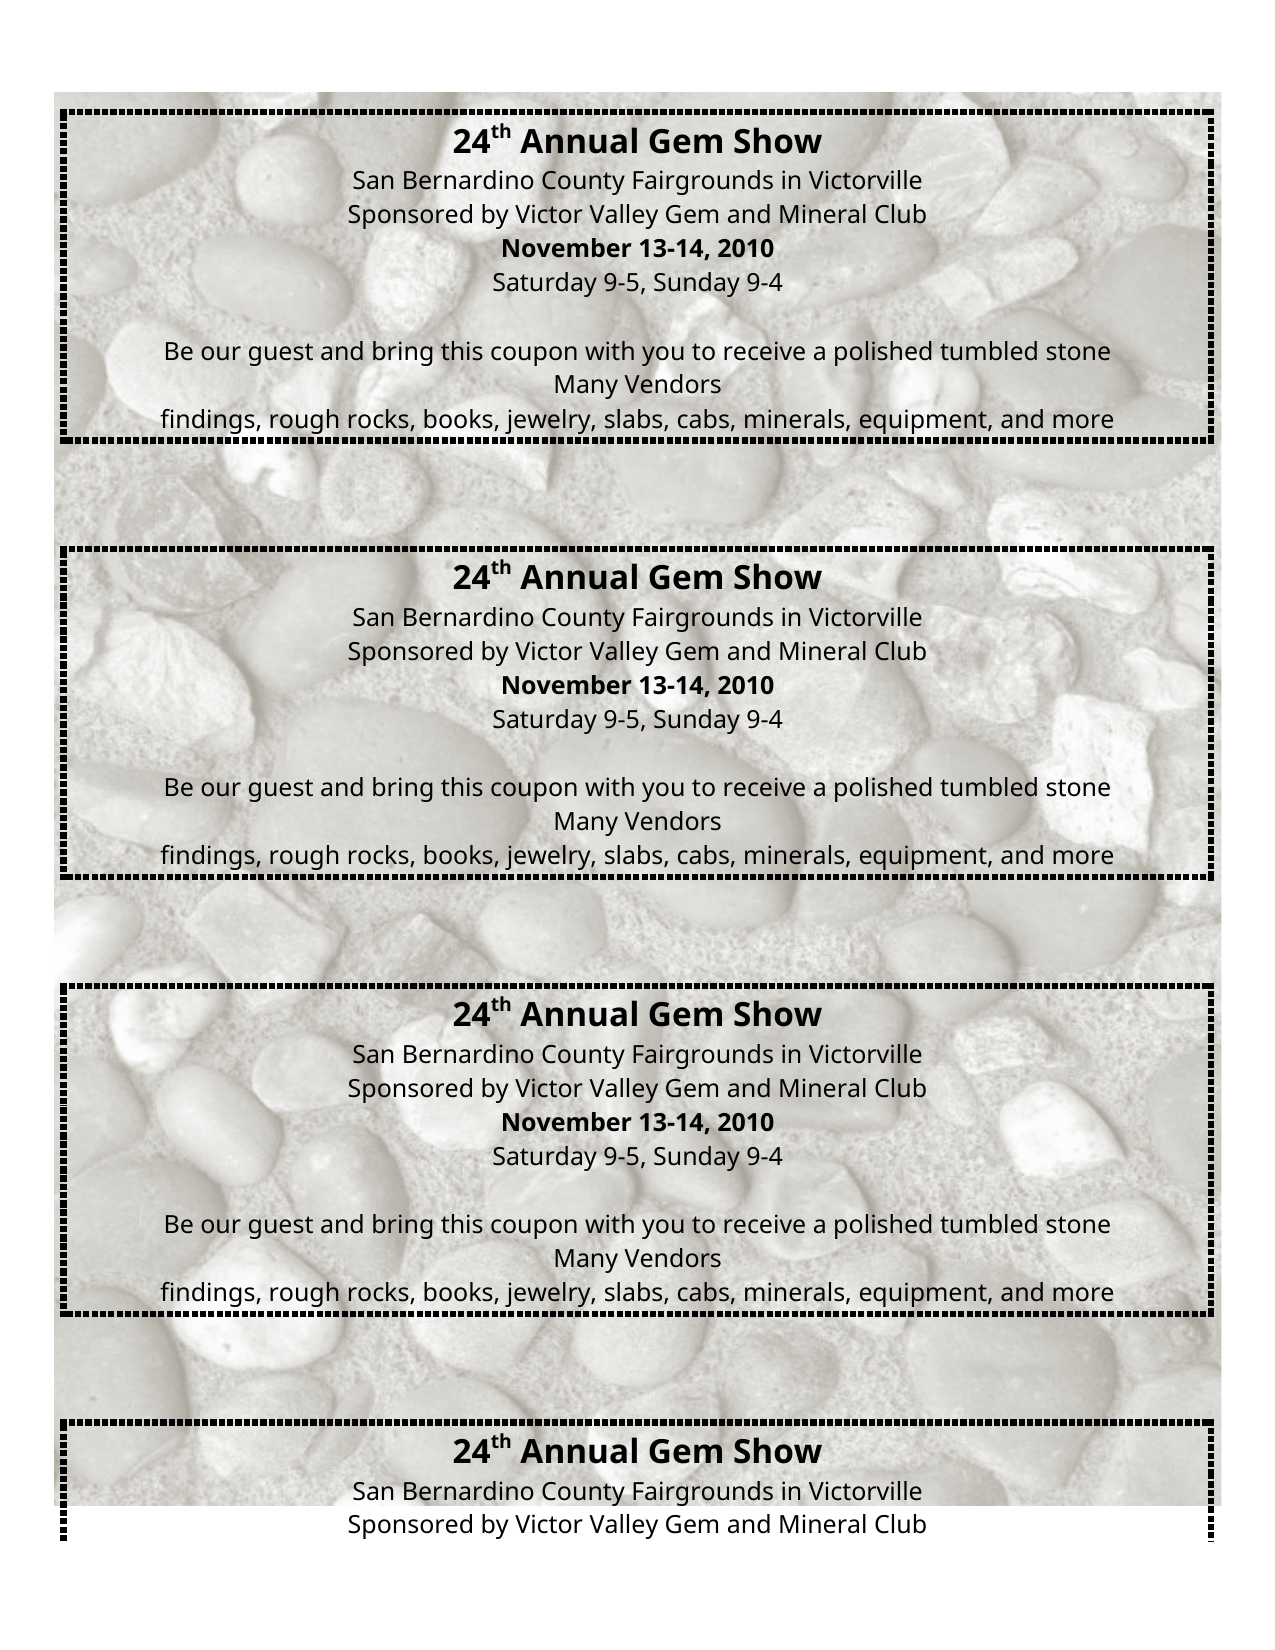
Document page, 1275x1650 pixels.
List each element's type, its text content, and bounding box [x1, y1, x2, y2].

text 24th Annual Gem Show [60, 546, 1214, 599]
text Sponsored by Victor Valley Gem and Mineral Club [75, 634, 1200, 668]
text Many Vendors [75, 367, 1200, 401]
text Sponsored by Victor Valley Gem and Mineral Club [75, 1070, 1200, 1104]
text 24th Annual Gem Show [60, 109, 1214, 163]
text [60, 1275, 1214, 1317]
text Sponsored by Victor Valley Gem and Mineral Club [75, 197, 1200, 231]
text Be our guest and bring this coupon with you to receive a polished tumbled stone [75, 1207, 1200, 1241]
text San Bernardino County Fairgrounds in Victorville [75, 1473, 1200, 1507]
text Many Vendors [75, 1241, 1200, 1275]
text 24th Annual Gem Show [60, 983, 1214, 1036]
text Saturday 9-5, Sunday 9-4 [75, 265, 1200, 299]
text November 13-14, 2010 [75, 1104, 1200, 1138]
text San Bernardino County Fairgrounds in Victorville [75, 1036, 1200, 1070]
text November 13-14, 2010 [75, 668, 1200, 702]
text November 13-14, 2010 [75, 231, 1200, 265]
text Saturday 9-5, Sunday 9-4 [75, 1138, 1200, 1173]
text findings, rough rocks, books, jewelry, slabs, cabs, minerals, equipment, and more [60, 838, 1214, 880]
text San Bernardino County Fairgrounds in Victorville [75, 599, 1200, 634]
text 24th Annual Gem Show [60, 1419, 1214, 1473]
text Be our guest and bring this coupon with you to receive a polished tumbled stone [75, 770, 1200, 804]
text findings, rough rocks, books, jewelry, slabs, cabs, minerals, equipment, and more [60, 401, 1214, 444]
text Saturday 9-5, Sunday 9-4 [75, 702, 1200, 736]
text Sponsored by Victor Valley Gem and Mineral Club [75, 1507, 1200, 1541]
text San Bernardino County Fairgrounds in Victorville [75, 163, 1200, 197]
text Many Vendors [75, 804, 1200, 838]
text Be our guest and bring this coupon with you to receive a polished tumbled stone [75, 333, 1200, 367]
